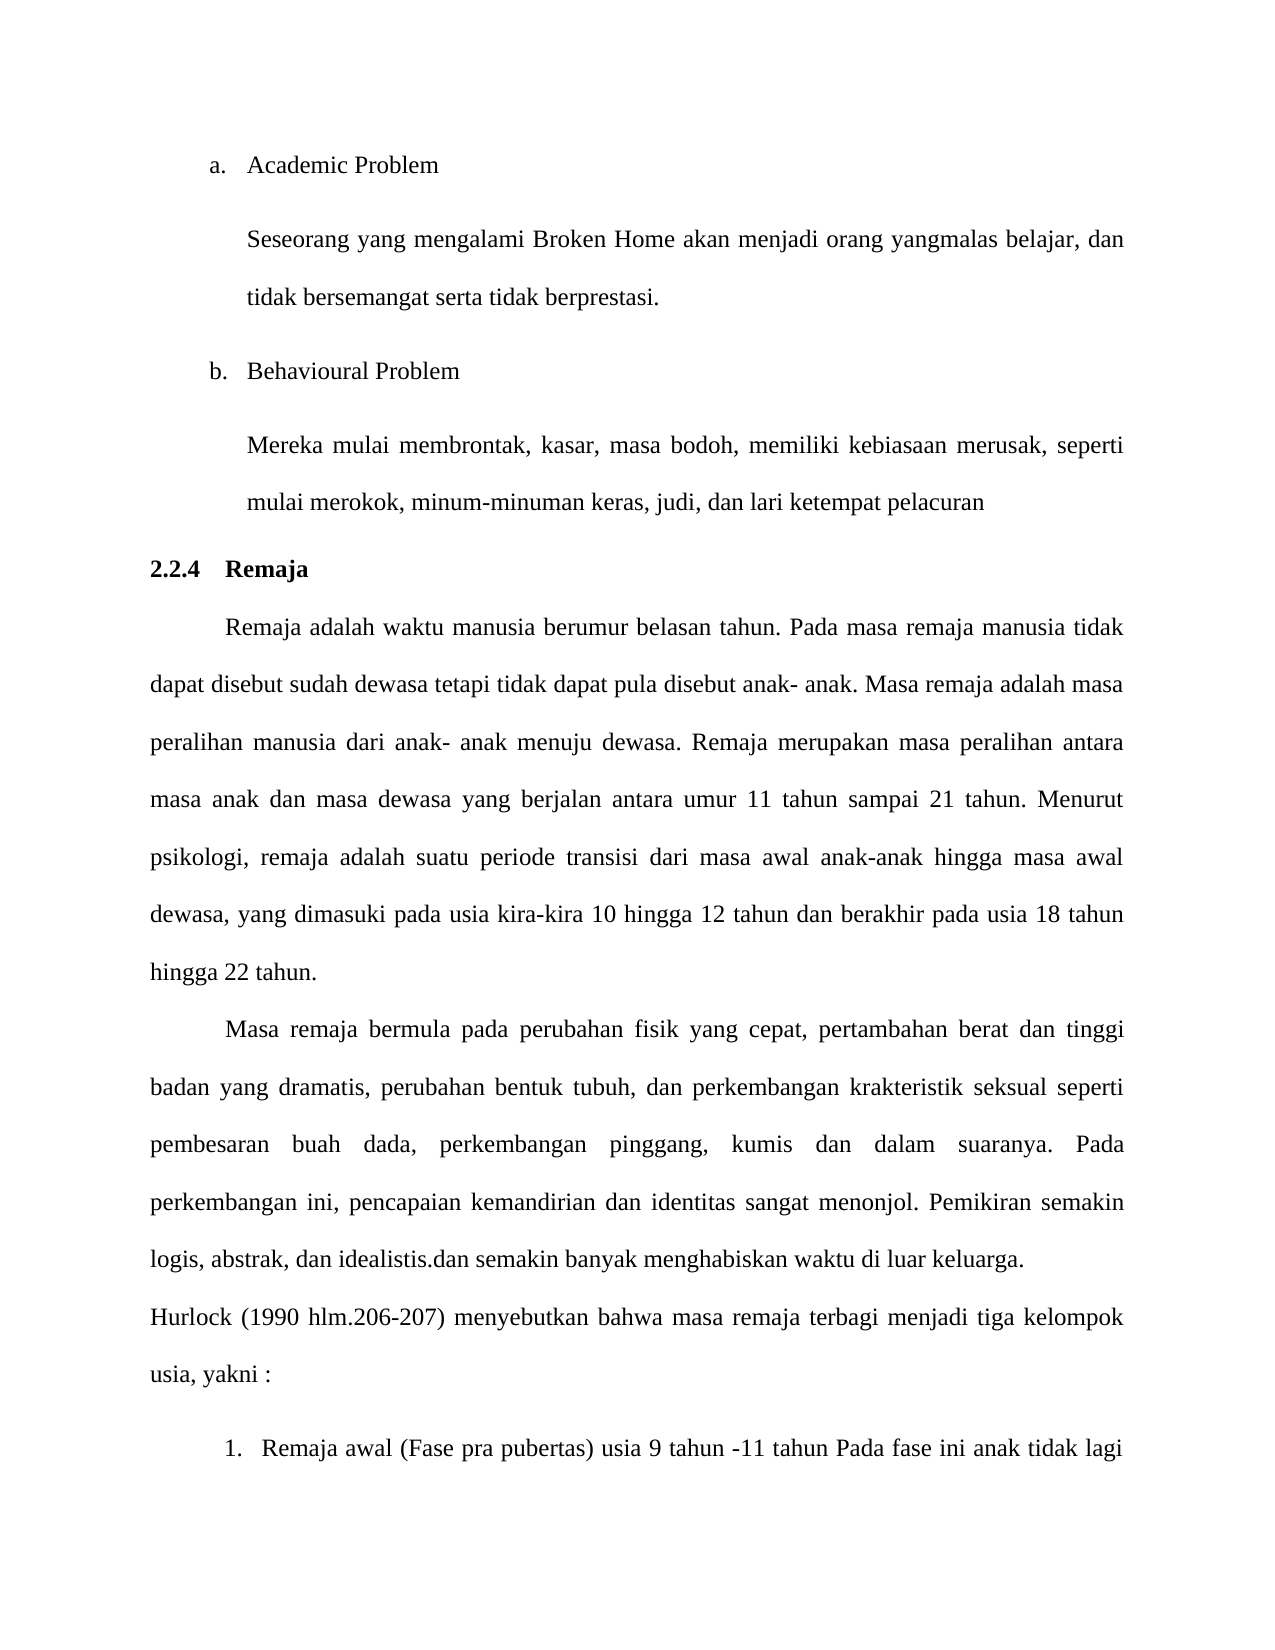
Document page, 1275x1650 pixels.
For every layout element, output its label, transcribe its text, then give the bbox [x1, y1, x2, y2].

text Hurlock (1990 hlm.206-207) menyebutkan bahwa masa remaja terbagi menjadi tiga kelompok usia, yakni : [150, 1302, 1125, 1388]
text Remaja adalah waktu manusia berumur belasan tahun. Pada masa remaja manusia tidak dapat disebut sudah dewasa tetapi tidak dapat pula disebut anak- anak. Masa remaja adalah masa peralihan manusia dari anak- anak menuju dewasa. Remaja merupakan masa peralihan antara masa anak dan masa dewasa yang berjalan antara umur 11 tahun sampai 21 tahun. Menurut psikologi, remaja adalah suatu periode transisi dari masa awal anak-anak hingga masa awal dewasa, yang dimasuki pada usia kira-kira 10 hingga 12 tahun dan berakhir pada usia 18 tahun hingga 22 tahun. [150, 612, 1125, 985]
list Seseorang yang mengalami Broken Home akan menjadi orang yangmalas belajar, dan tidak bersemangat serta tidak berprestasi. [247, 224, 1125, 310]
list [224, 1433, 1125, 1462]
list Mereka mulai membrontak, kasar, masa bodoh, memiliki kebiasaan merusak, seperti mulai merokok, minum-minuman keras, judi, dan lari ketempat pelacuran [247, 430, 1125, 516]
subtitle Remaja [150, 554, 1125, 583]
text Masa remaja bermula pada perubahan fisik yang cepat, pertambahan berat dan tinggi badan yang dramatis, perubahan bentuk tubuh, dan perkembangan krakteristik seksual seperti pembesaran buah dada, perkembangan pinggang, kumis dan dalam suaranya. Pada perkembangan ini, pencapaian kemandirian dan identitas sangat menonjol. Pemikiran semakin logis, abstrak, dan idealistis.dan semakin banyak menghabiskan waktu di luar keluarga. [150, 1014, 1125, 1273]
list Behavioural Problem [209, 356, 1125, 384]
list Academic Problem [209, 150, 1125, 179]
